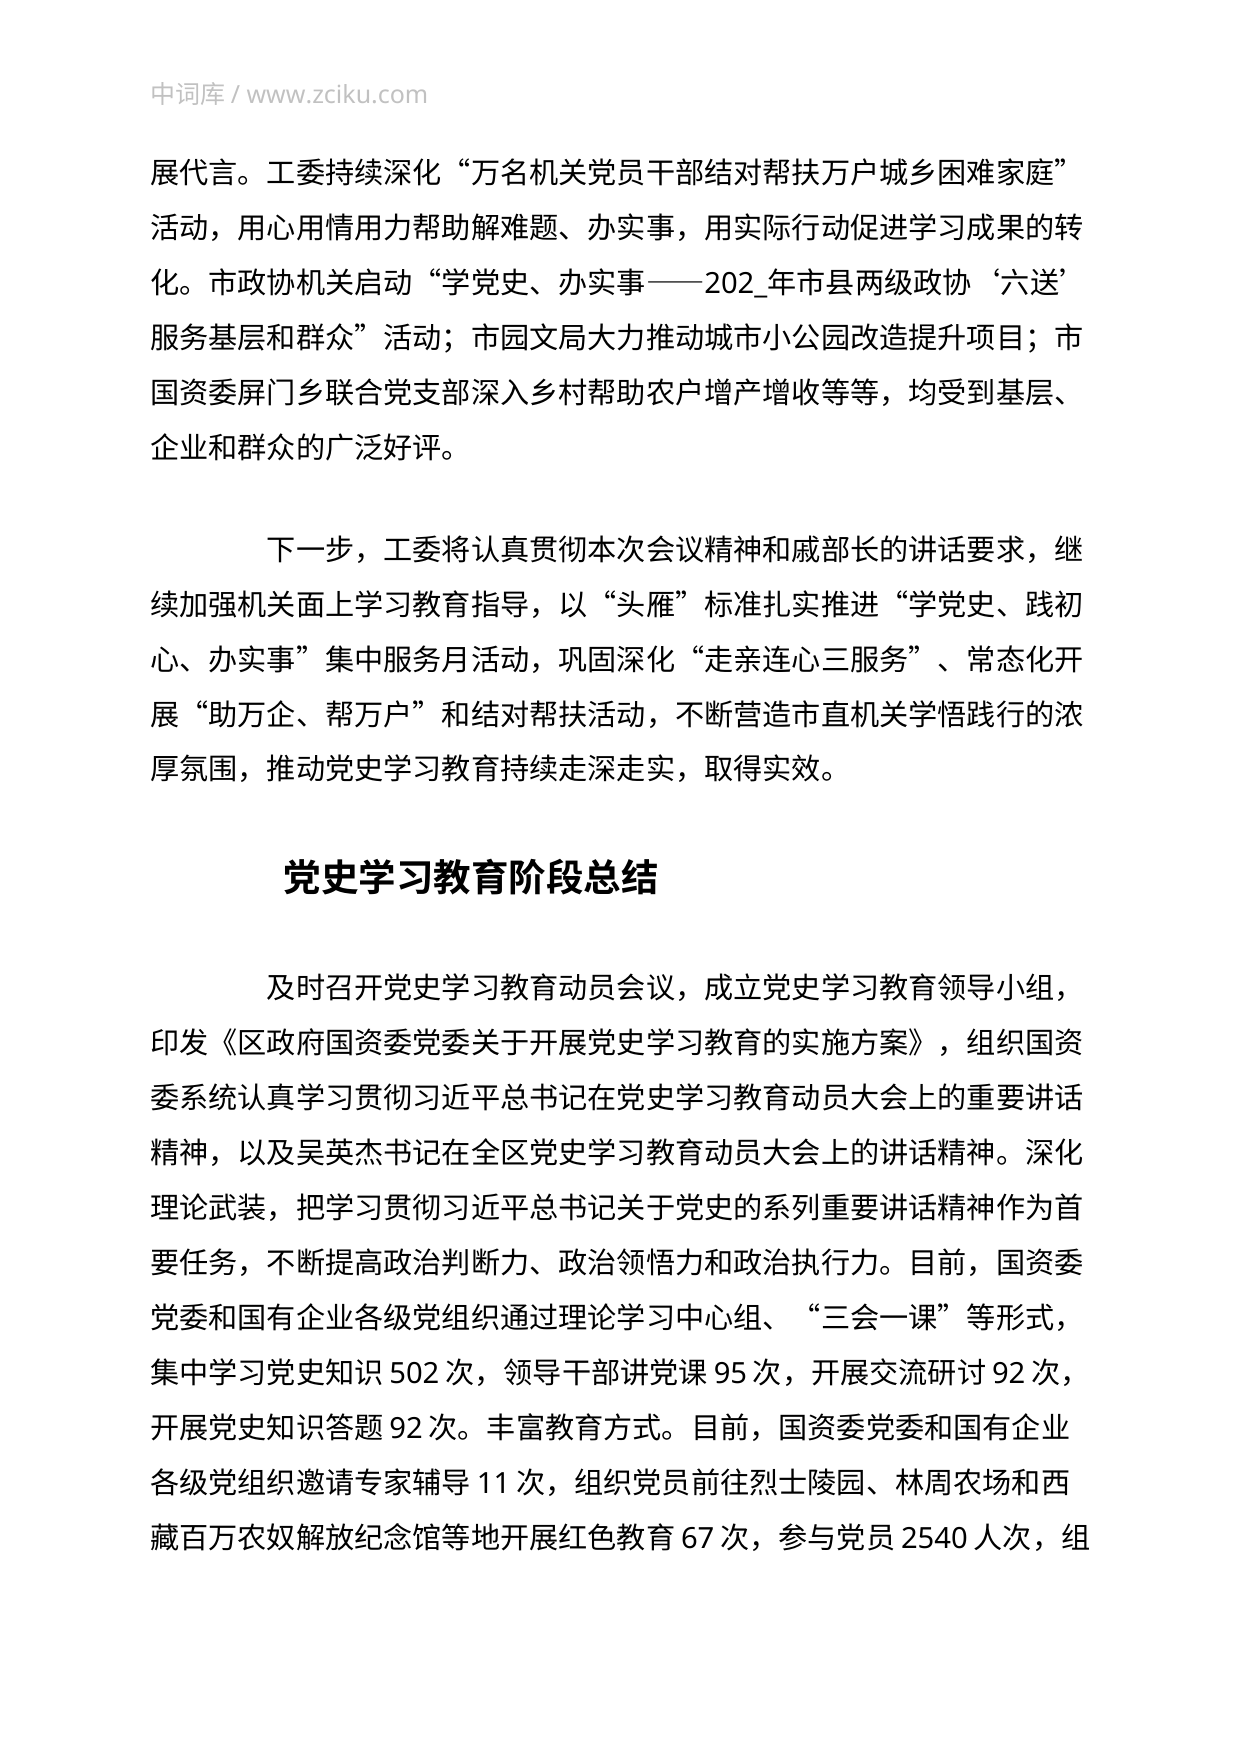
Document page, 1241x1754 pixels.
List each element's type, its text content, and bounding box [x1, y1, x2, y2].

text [150, 150, 1090, 467]
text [150, 965, 1090, 1557]
text 下一步，工委将认真贯彻本次会议精神和戚部长的讲话要求，继续加强机关面上学习教育指导，以“头雁”标准扎实推进“学党史、践初心、办实事”集中服务月活动，巩固深化“走亲连心三服务”、常态化开展“助万企、帮万户”和结对帮扶活动，不断营造市直机关学悟践行的浓厚氛围，推动党史学习教育持续走深走实，取得实效。 [150, 526, 1090, 788]
text 党史学习教育阶段总结 [150, 848, 1090, 902]
